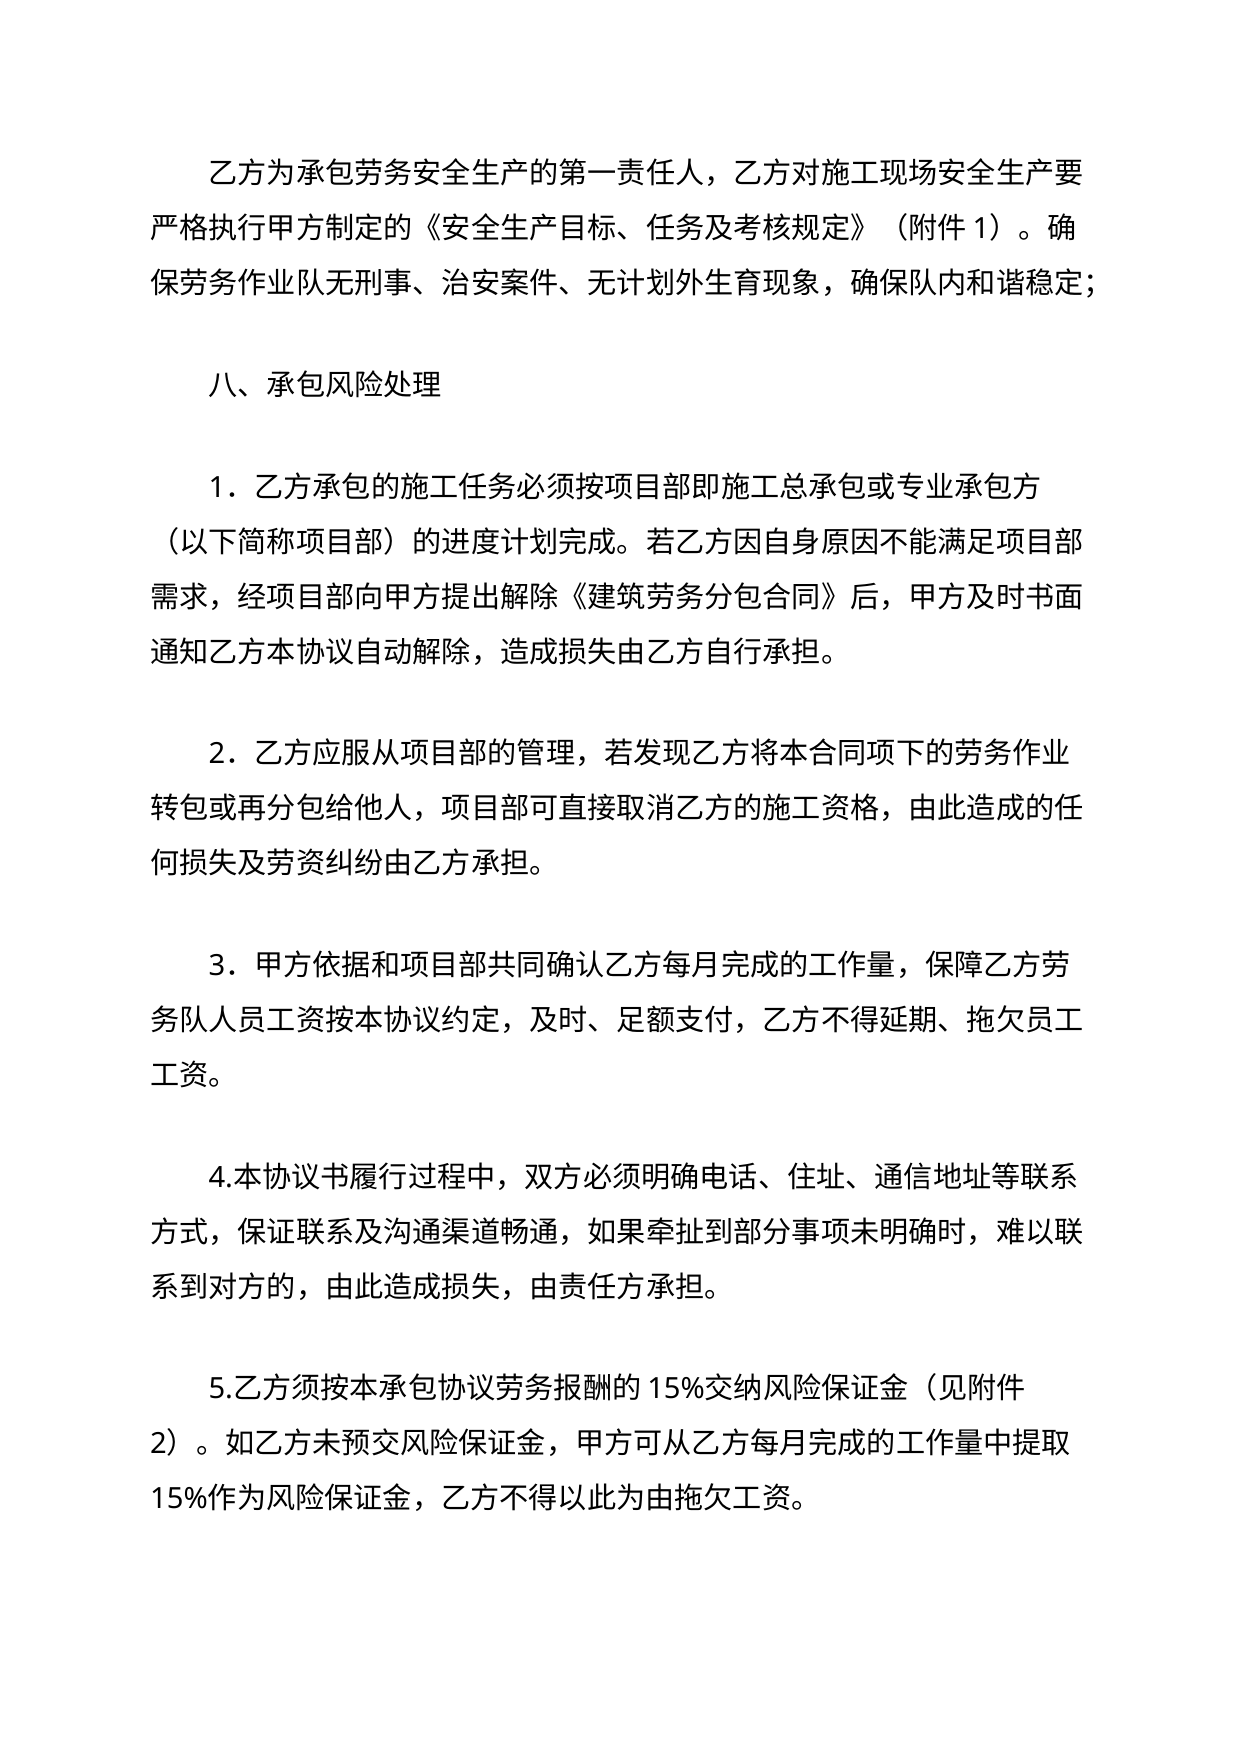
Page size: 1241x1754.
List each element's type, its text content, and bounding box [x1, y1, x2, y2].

text 5.乙方须按本承包协议劳务报酬的15%交纳风险保证金（见附件2）。如乙方未预交风险保证金，甲方可从乙方每月完成的工作量中提取15%作为风险保证金，乙方不得以此为由拖欠工资。 [150, 1365, 1090, 1517]
text 3．甲方依据和项目部共同确认乙方每月完成的工作量，保障乙方劳务队人员工资按本协议约定，及时、足额支付，乙方不得延期、拖欠员工工资。 [150, 942, 1090, 1094]
text 2．乙方应服从项目部的管理，若发现乙方将本合同项下的劳务作业转包或再分包给他人，项目部可直接取消乙方的施工资格，由此造成的任何损失及劳资纠纷由乙方承担。 [150, 730, 1090, 882]
text 4.本协议书履行过程中，双方必须明确电话、住址、通信地址等联系方式，保证联系及沟通渠道畅通，如果牵扯到部分事项未明确时，难以联系到对方的，由此造成损失，由责任方承担。 [150, 1153, 1090, 1306]
text 1．乙方承包的施工任务必须按项目部即施工总承包或专业承包方（以下简称项目部）的进度计划完成。若乙方因自身原因不能满足项目部需求，经项目部向甲方提出解除《建筑劳务分包合同》后，甲方及时书面通知乙方本协议自动解除，造成损失由乙方自行承担。 [150, 463, 1090, 671]
text 乙方为承包劳务安全生产的第一责任人，乙方对施工现场安全生产要严格执行甲方制定的《安全生产目标、任务及考核规定》（附件1）。确保劳务作业队无刑事、治安案件、无计划外生育现象，确保队内和谐稳定； [150, 150, 1090, 302]
text 八、承包风险处理 [150, 362, 1090, 404]
